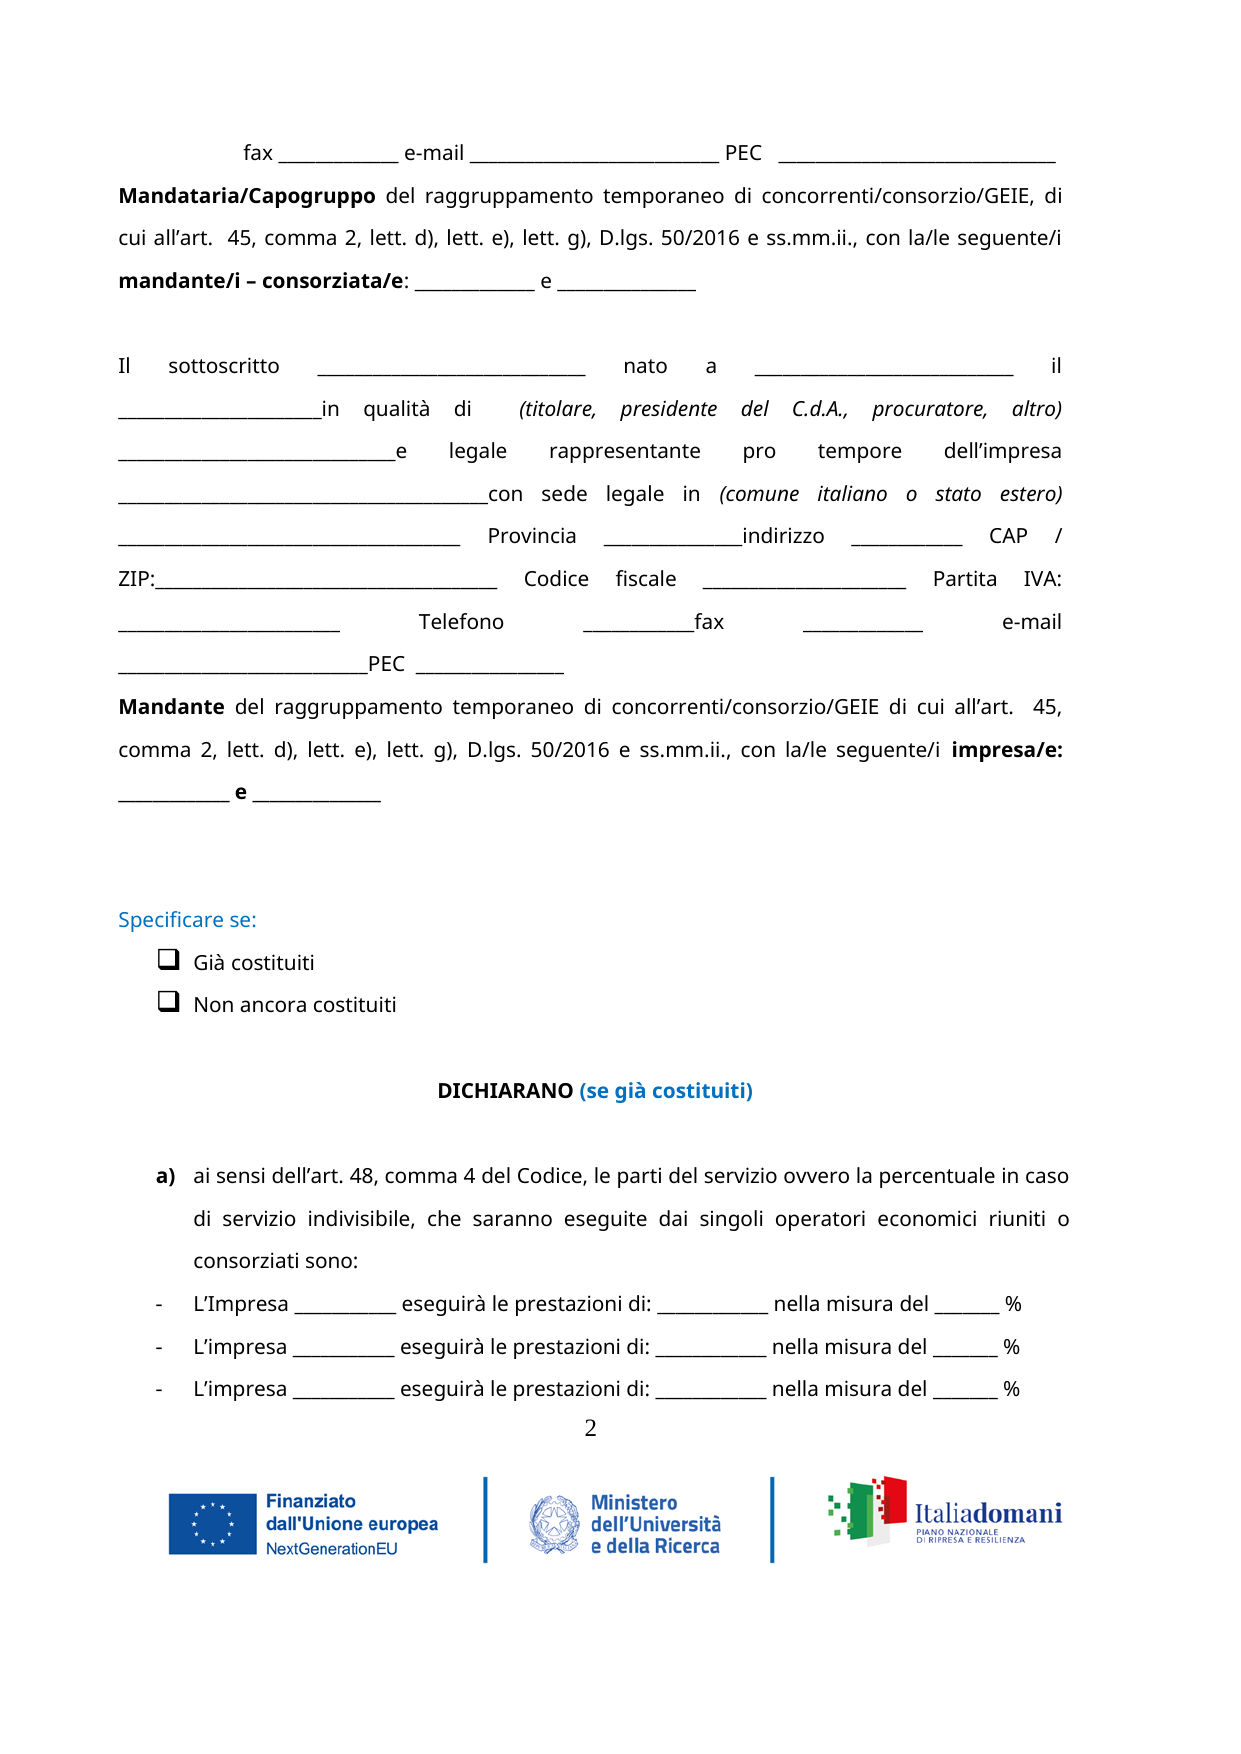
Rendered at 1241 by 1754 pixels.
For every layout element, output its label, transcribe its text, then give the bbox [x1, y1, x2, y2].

text Mandante del raggruppamento temporaneo di concorrenti/consorzio/GEIE di cui all’art. 45, comma 2, lett. d), lett. e), lett. g), D.lgs. 50/2016 e ss.mm.ii., con la/le seguente/i impresa/e: _____________ e _______________ [118, 692, 1063, 806]
text Il sottoscritto _____________________________ nato a ____________________________ il ______________________in qualità di (titolare, presidente del C.d.A., procuratore, altro) ______________________________e legale rappresentante pro tempore dell’impresa ________________________________________con sede legale in (comune italiano o stato estero) _____________________________________ Provincia _______________indirizzo ____________ CAP / ZIP:_____________________________________ Codice fiscale ______________________ Partita IVA: ________________________ Telefono ____________fax _____________ e-mail ___________________________PEC ________________ [118, 351, 1063, 678]
text DICHIARANO (se già costituiti) [118, 1076, 1072, 1104]
list ai sensi dell’art. 48, comma 4 del Codice, le parti del servizio ovvero la percentuale in caso di servizio indivisibile, che saranno eseguite dai singoli operatori economici riuniti o consorziati sono: [156, 1161, 1072, 1275]
picture [118, 1470, 1114, 1568]
list L’Impresa ___________ eseguirà le prestazioni di: ____________ nella misura del _______ % [156, 1289, 1072, 1318]
text Specificare se: [118, 905, 1063, 933]
list L’impresa ___________ eseguirà le prestazioni di: ____________ nella misura del _______ % [156, 1374, 1072, 1403]
list Già costituiti [156, 948, 1063, 976]
list L’impresa ___________ eseguirà le prestazioni di: ____________ nella misura del _______ % [156, 1332, 1072, 1360]
text Mandataria/Capogruppo del raggruppamento temporaneo di concorrenti/consorzio/GEIE, di cui all’art. 45, comma 2, lett. d), lett. e), lett. g), D.lgs. 50/2016 e ss.mm.ii., con la/le seguente/i mandante/i – consorziata/e: _____________ e _______________ [118, 181, 1063, 294]
list Non ancora costituiti [156, 991, 1063, 1019]
